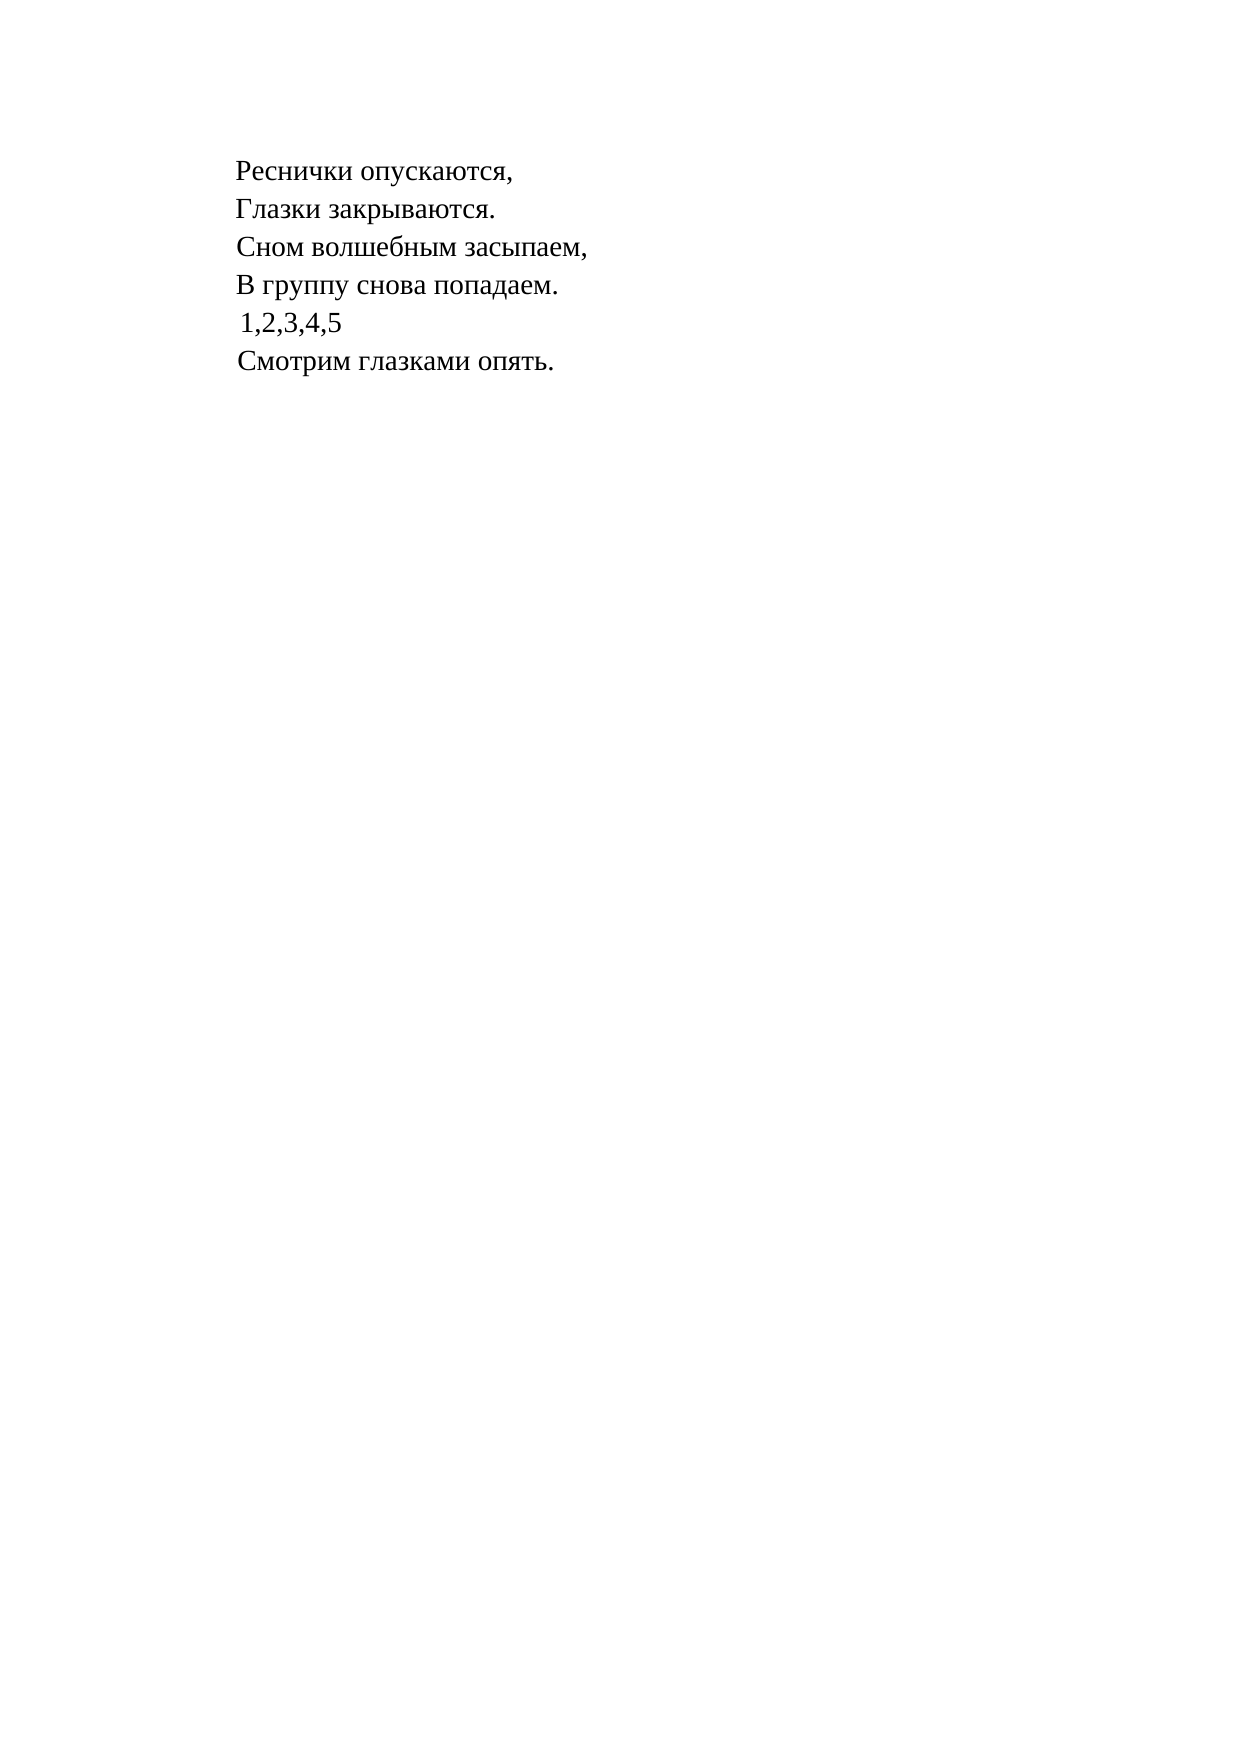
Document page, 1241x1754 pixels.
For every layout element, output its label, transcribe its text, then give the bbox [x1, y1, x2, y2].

text В группу снова попадаем. [236, 264, 593, 302]
text Глазки закрываются. [235, 188, 593, 226]
text Реснички опускаются, [235, 150, 593, 188]
text Смотрим глазками опять. [237, 340, 593, 378]
text 1,2,3,4,5 [239, 302, 593, 340]
text Сном волшебным засыпаем, [236, 226, 593, 264]
